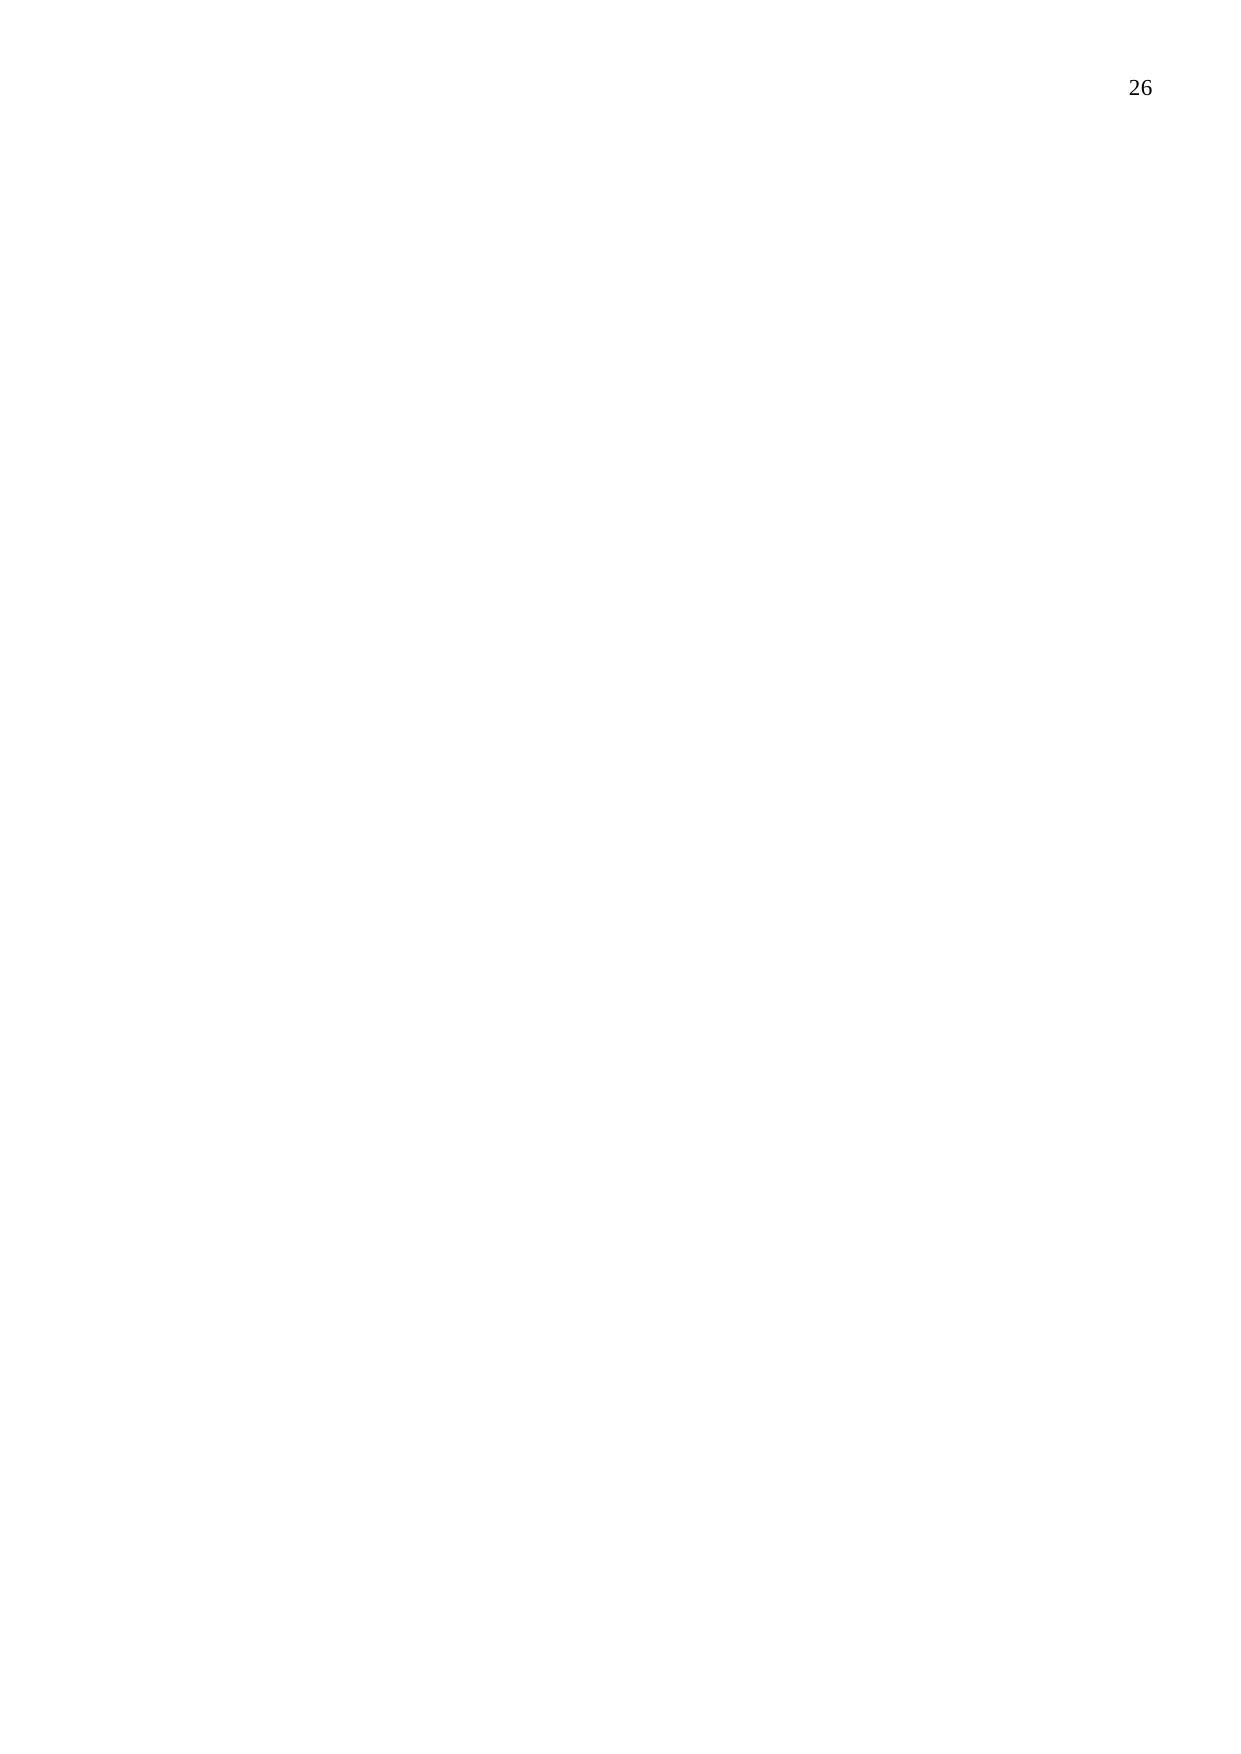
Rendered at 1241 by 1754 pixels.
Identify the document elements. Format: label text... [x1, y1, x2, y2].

text 26 [1129, 74, 1154, 100]
